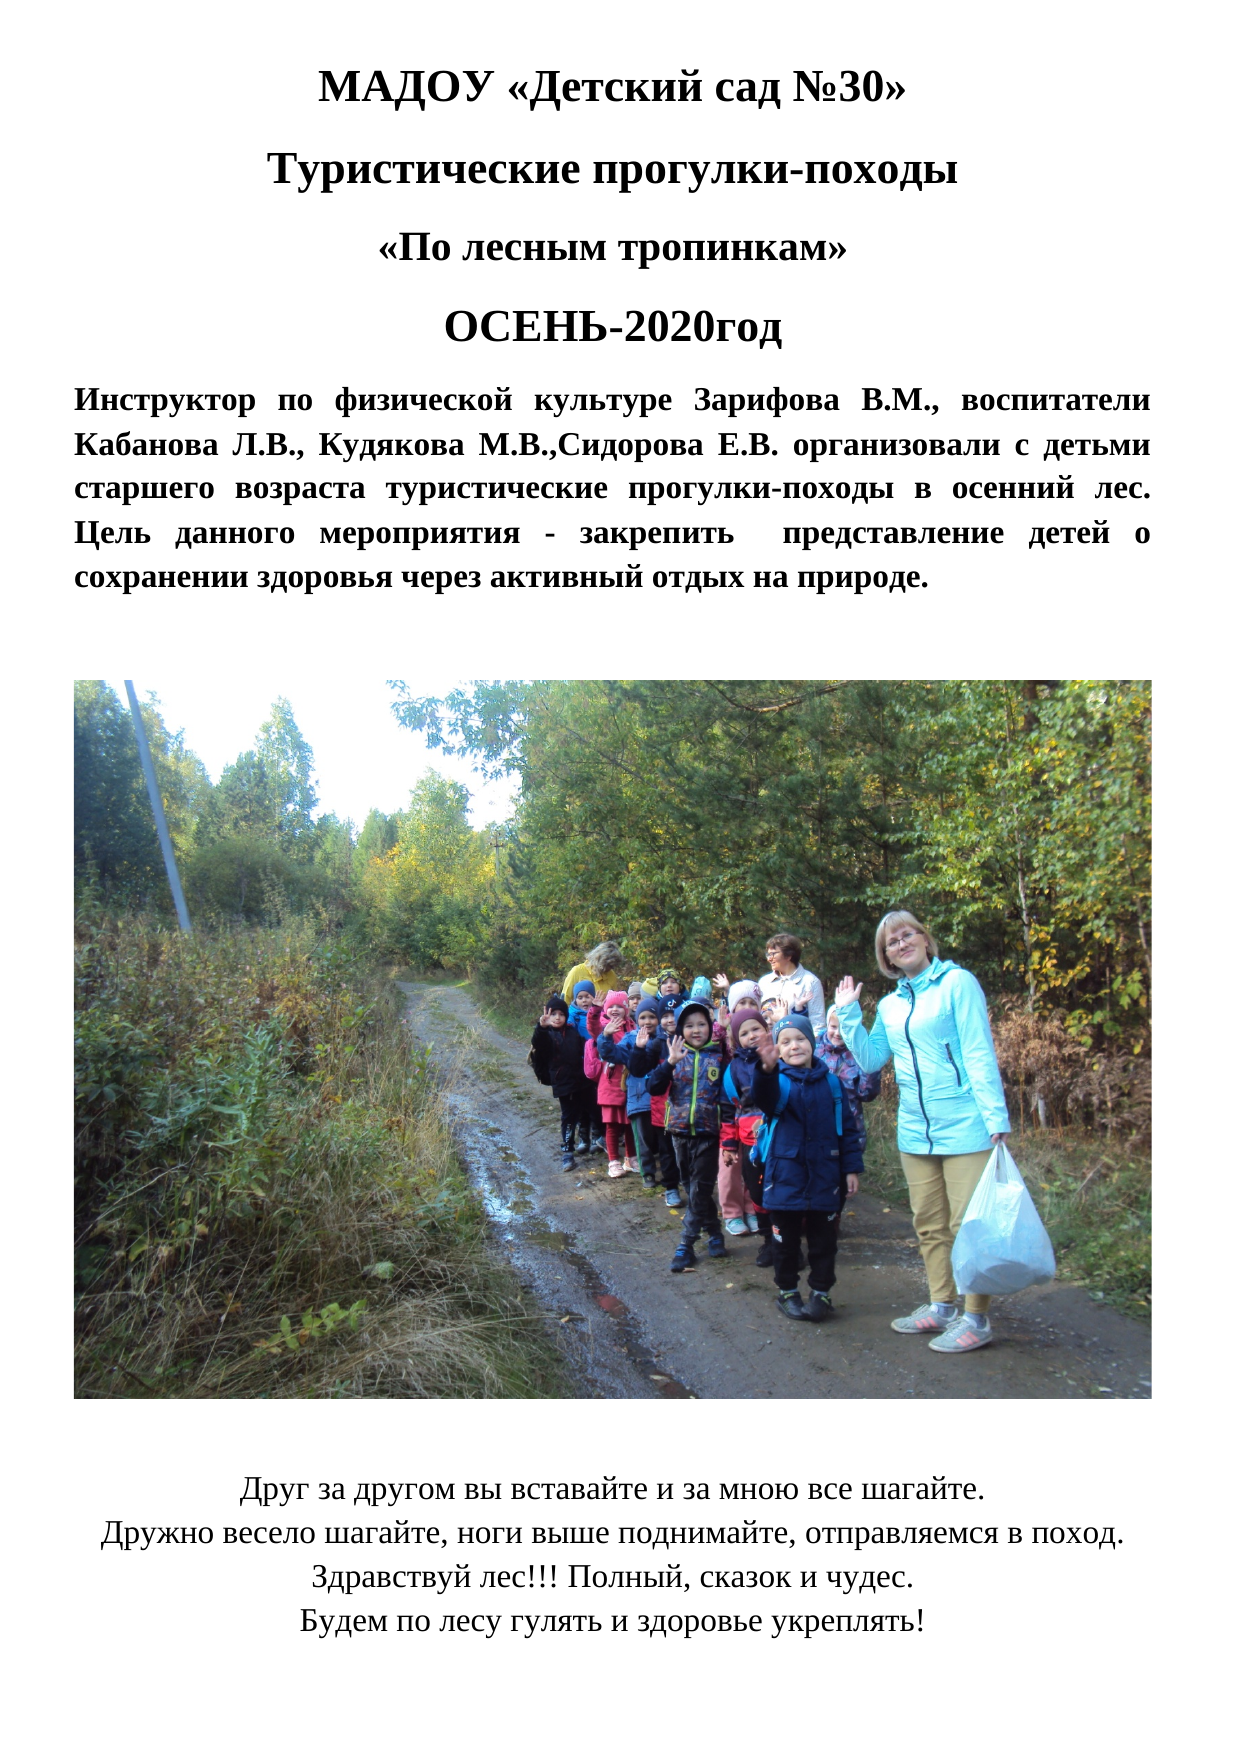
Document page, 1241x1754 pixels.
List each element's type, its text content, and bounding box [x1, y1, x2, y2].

text Друг за другом вы вставайте и за мною все шагайте. [74, 1468, 1152, 1506]
text Дружно весело шагайте, ноги выше поднимайте, отправляемся в поход. [74, 1512, 1152, 1551]
text Инструктор по физической культуре Зарифова В.М., воспитатели Кабанова Л.В., Кудякова М.В.,Сидорова Е.В. организовали с детьми старшего возраста туристические прогулки-походы в осенний лес. Цель данного мероприятия - закрепить представление детей о сохранении здоровья через активный отдых на природе. [74, 380, 1152, 594]
text Туристические прогулки-походы [74, 140, 1152, 193]
text Здравствуй лес!!! Полный, сказок и чудес. [74, 1556, 1152, 1594]
text «По лесным тропинкам» [74, 222, 1152, 270]
text МАДОУ «Детский сад №30» [74, 59, 1152, 112]
text Будем по лесу гулять и здоровье укреплять! [74, 1600, 1152, 1639]
picture [73, 680, 1152, 1399]
text ОСЕНЬ-2020год [74, 298, 1152, 351]
